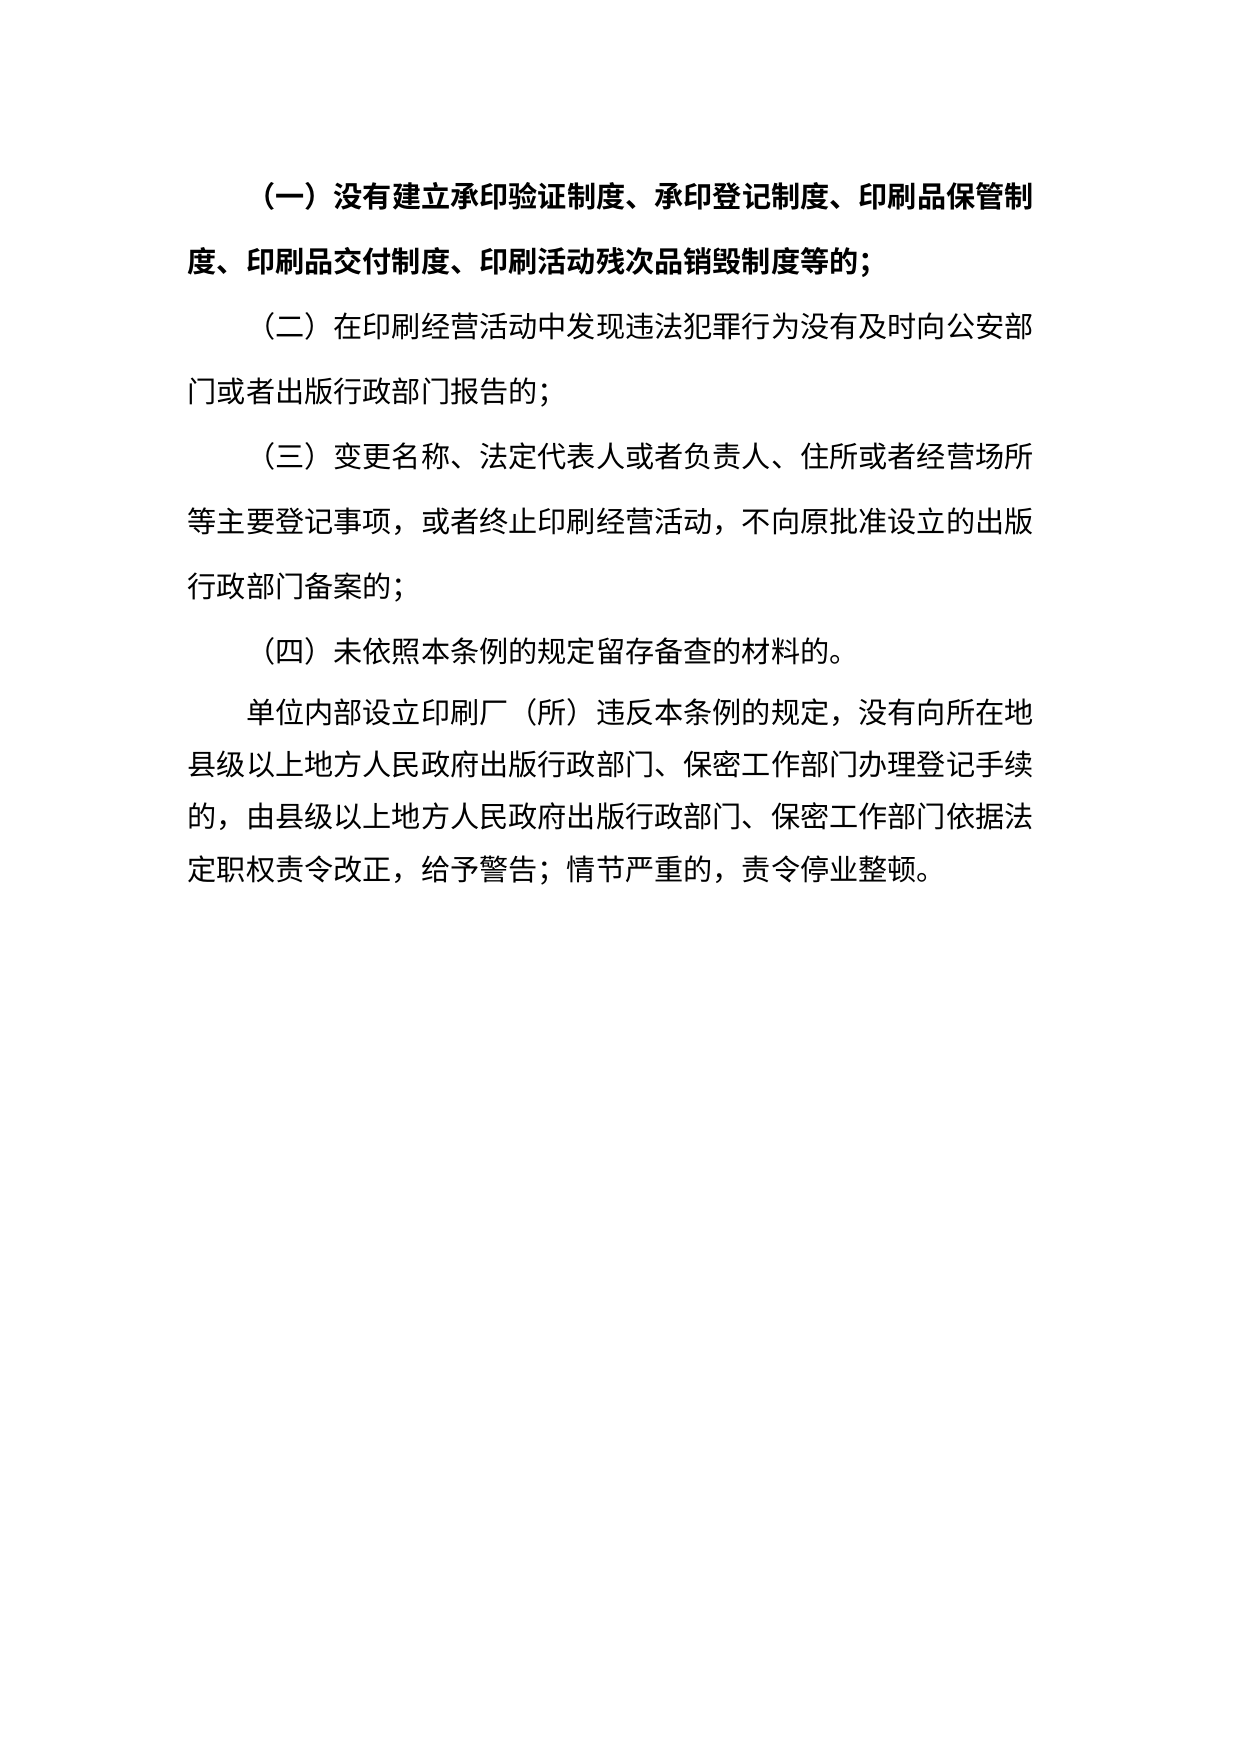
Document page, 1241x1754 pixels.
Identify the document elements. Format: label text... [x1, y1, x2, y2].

text （一）没有建立承印验证制度、承印登记制度、印刷品保管制度、印刷品交付制度、印刷活动残次品销毁制度等的； [187, 162, 1053, 292]
text （三）变更名称、法定代表人或者负责人、住所或者经营场所等主要登记事项，或者终止印刷经营活动，不向原批准设立的出版行政部门备案的； [187, 422, 1053, 617]
text （二）在印刷经营活动中发现违法犯罪行为没有及时向公安部门或者出版行政部门报告的； [187, 292, 1053, 422]
text 单位内部设立印刷厂（所）违反本条例的规定，没有向所在地县级以上地方人民政府出版行政部门、保密工作部门办理登记手续的，由县级以上地方人民政府出版行政部门、保密工作部门依据法定职权责令改正，给予警告；情节严重的，责令停业整顿。 [187, 682, 1053, 890]
text （四）未依照本条例的规定留存备查的材料的。 [187, 617, 1053, 682]
